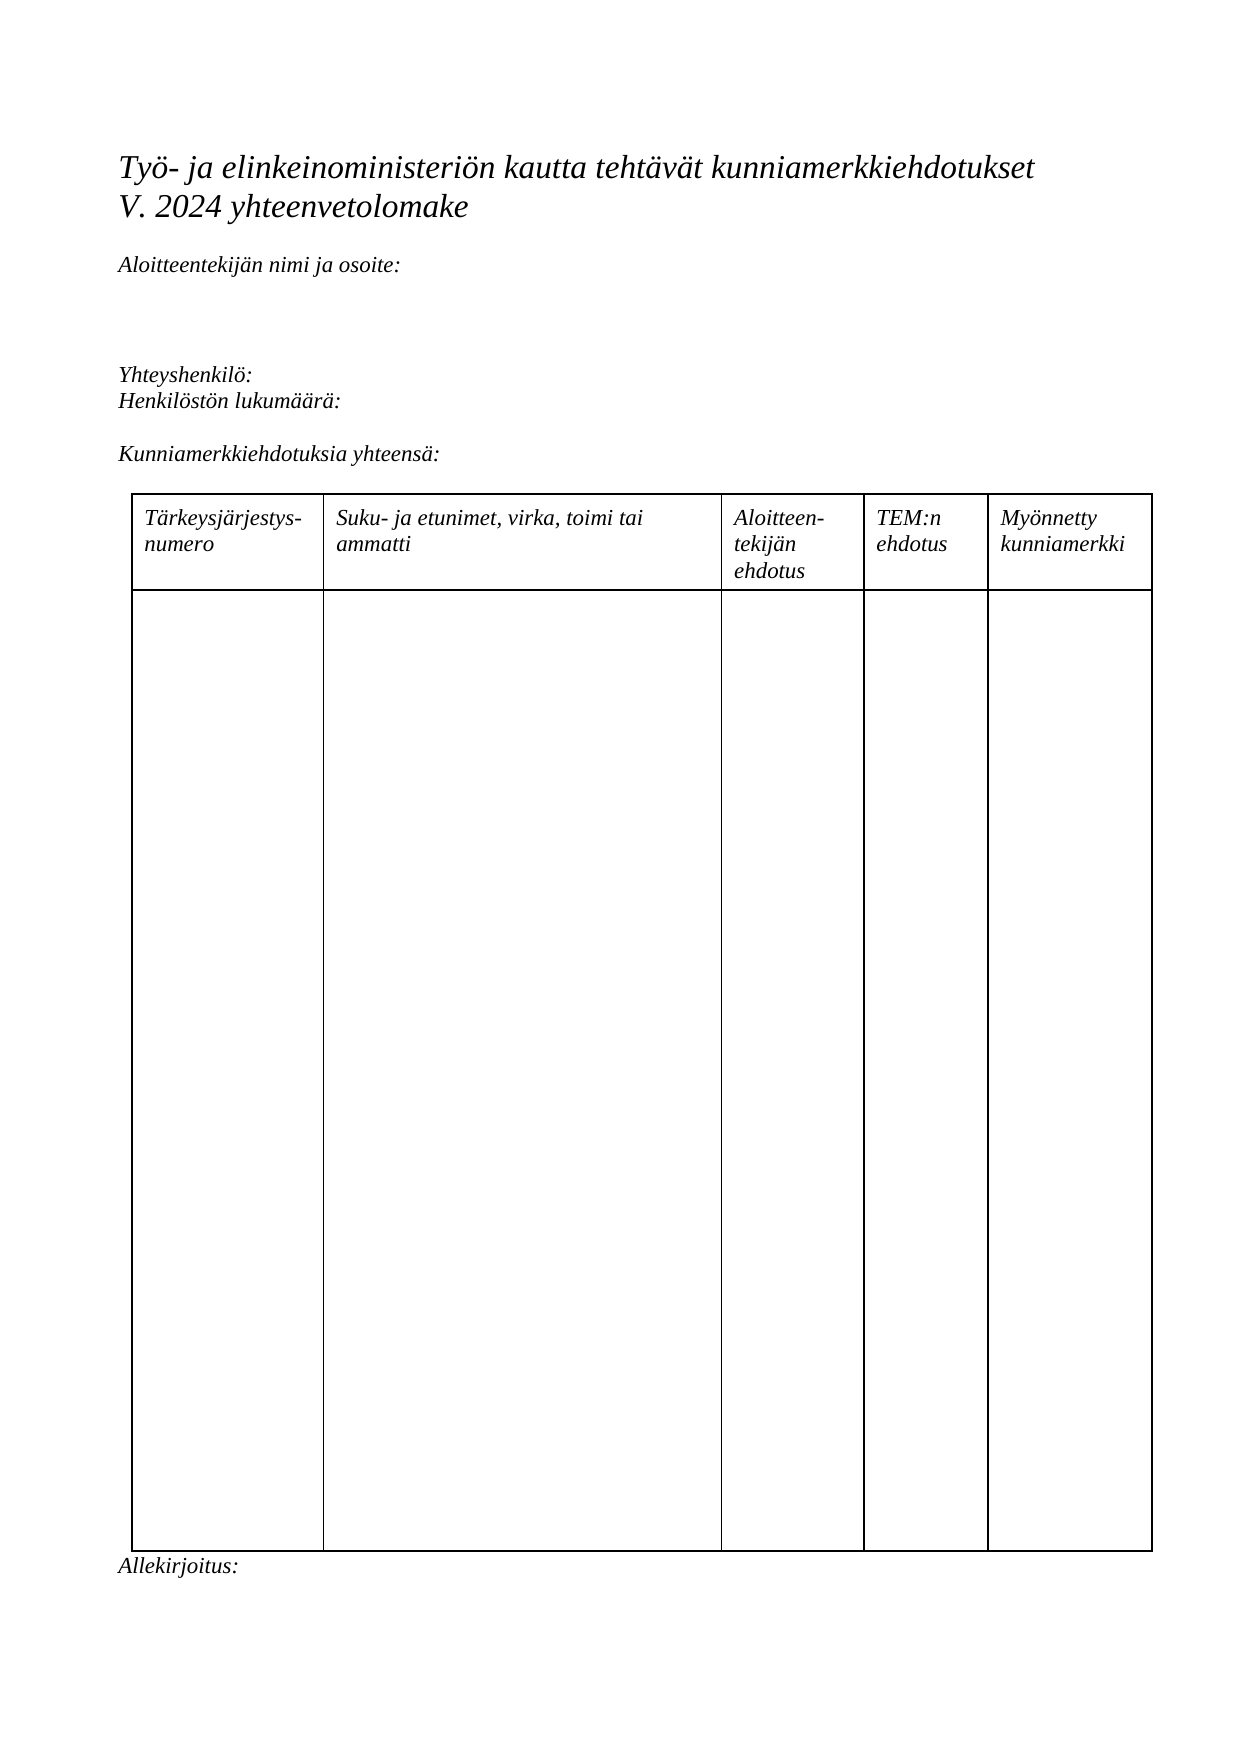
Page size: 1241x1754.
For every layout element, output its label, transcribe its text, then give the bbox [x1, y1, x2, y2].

text Henkilöstön lukumäärä: [118, 387, 1122, 414]
text Työ- ja elinkeinoministeriön kautta tehtävät kunniamerkkiehdotukset [118, 148, 1122, 186]
table_header TEM:n ehdotus [865, 495, 987, 589]
table_cell [865, 591, 987, 1550]
text Allekirjoitus: [118, 1552, 1122, 1578]
table_cell [324, 591, 721, 1550]
table_cell [133, 591, 323, 1550]
text V. 2024 yhteenvetolomake [118, 186, 1122, 224]
text Yhteyshenkilö: [118, 361, 1122, 387]
text Aloitteentekijän nimi ja osoite: [118, 251, 1122, 277]
text Kunniamerkkiehdotuksia yhteensä: [118, 440, 1122, 466]
table_header Tärkeysjärjestys-numero [133, 495, 323, 589]
table_cell [989, 591, 1151, 1550]
table_header Aloitteen-tekijän ehdotus [722, 495, 863, 589]
table_header Suku- ja etunimet, virka, toimi tai ammatti [324, 495, 721, 589]
table_header Myönnetty kunniamerkki [989, 495, 1151, 589]
table_cell [722, 591, 863, 1550]
